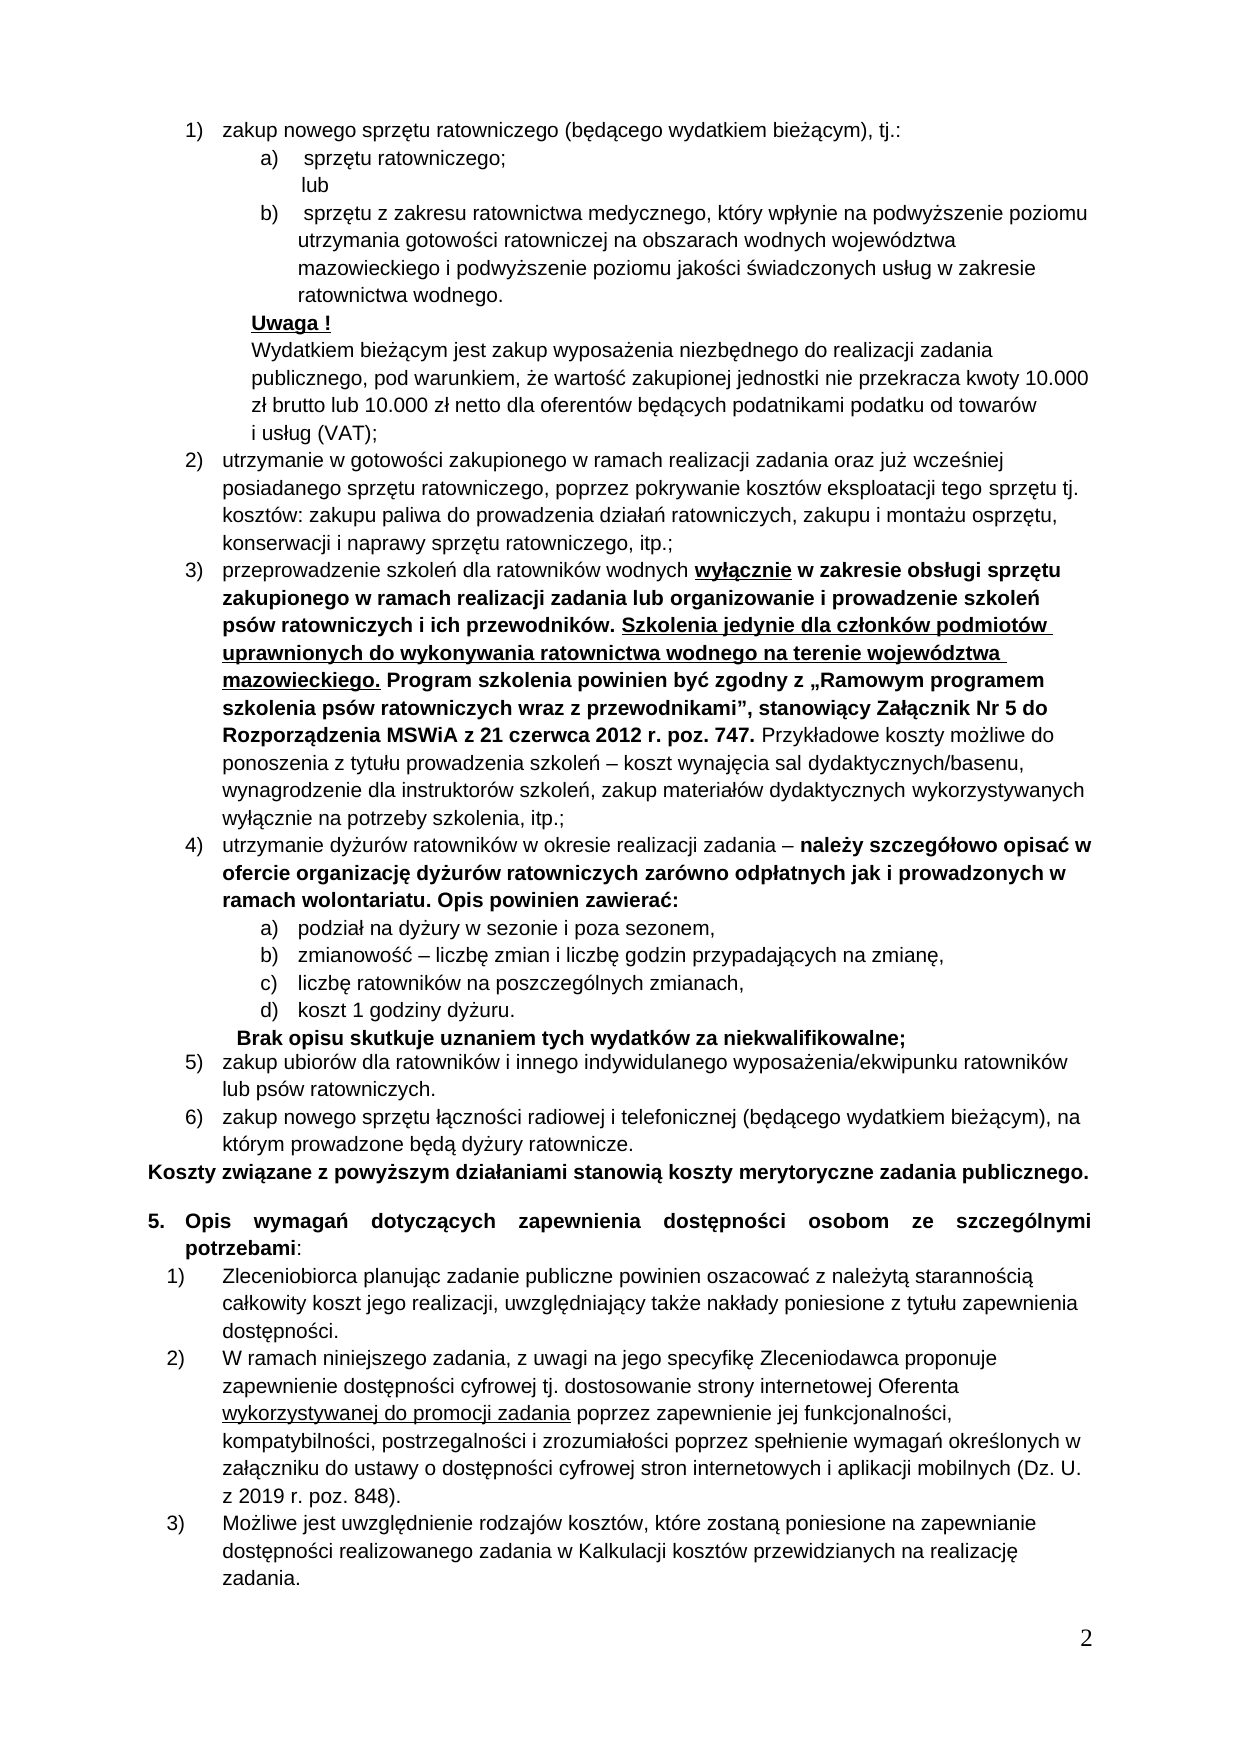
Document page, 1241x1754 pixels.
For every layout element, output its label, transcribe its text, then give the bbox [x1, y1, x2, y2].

text Uwaga ! [251, 311, 1092, 335]
text Koszty związane z powyższym działaniami stanowią koszty merytoryczne zadania publicznego. [148, 1160, 1092, 1184]
list zakup nowego sprzętu ratowniczego (będącego wydatkiem bieżącym), tj.: [185, 118, 1092, 142]
list Opis wymagań dotyczących zapewnienia dostępności osobom ze szczególnymi potrzebami: [148, 1209, 1092, 1260]
list zakup nowego sprzętu łączności radiowej i telefonicznej (będącego wydatkiem bieżącym), na którym prowadzone będą dyżury ratownicze. [185, 1105, 1092, 1156]
list zmianowość – liczbę zmian i liczbę godzin przypadających na zmianę, [260, 943, 1092, 967]
list W ramach niniejszego zadania, z uwagi na jego specyfikę Zleceniodawca proponuje zapewnienie dostępności cyfrowej tj. dostosowanie strony internetowej Oferenta wykorzystywanej do promocji zadania poprzez zapewnienie jej funkcjonalności, kompatybilności, postrzegalności i zrozumiałości poprzez spełnienie wymagań określonych w załączniku do ustawy o dostępności cyfrowej stron internetowych i aplikacji mobilnych (Dz. U. z 2019 r. poz. 848). [185, 1346, 1092, 1508]
list koszt 1 godziny dyżuru. [260, 998, 1092, 1022]
list lub [295, 173, 1092, 197]
text Wydatkiem bieżącym jest zakup wyposażenia niezbędnego do realizacji zadania publicznego, pod warunkiem, że wartość zakupionej jednostki nie przekracza kwoty 10.000 zł brutto lub 10.000 zł netto dla oferentów będących podatnikami podatku od towarów i usług (VAT); [251, 338, 1092, 445]
list Zleceniobiorca planując zadanie publiczne powinien oszacować z należytą starannością całkowity koszt jego realizacji, uwzględniający także nakłady poniesione z tytułu zapewnienia dostępności. [185, 1264, 1092, 1343]
list liczbę ratowników na poszczególnych zmianach, [260, 971, 1092, 995]
list utrzymanie dyżurów ratowników w okresie realizacji zadania – należy szczegółowo opisać w ofercie organizację dyżurów ratowniczych zarówno odpłatnych jak i prowadzonych w ramach wolontariatu. Opis powinien zawierać: [185, 833, 1092, 912]
list sprzętu z zakresu ratownictwa medycznego, który wpłynie na podwyższenie poziomu utrzymania gotowości ratowniczej na obszarach wodnych województwa mazowieckiego i podwyższenie poziomu jakości świadczonych usług w zakresie ratownictwa wodnego. [260, 201, 1092, 307]
text Brak opisu skutkuje uznaniem tych wydatków za niekwalifikowalne; [236, 1026, 1092, 1050]
list utrzymanie w gotowości zakupionego w ramach realizacji zadania oraz już wcześniej posiadanego sprzętu ratowniczego, poprzez pokrywanie kosztów eksploatacji tego sprzętu tj. kosztów: zakupu paliwa do prowadzenia działań ratowniczych, zakupu i montażu osprzętu, konserwacji i naprawy sprzętu ratowniczego, itp.; [185, 448, 1092, 555]
list podział na dyżury w sezonie i poza sezonem, [260, 916, 1092, 940]
list przeprowadzenie szkoleń dla ratowników wodnych wyłącznie w zakresie obsługi sprzętu zakupionego w ramach realizacji zadania lub organizowanie i prowadzenie szkoleń psów ratowniczych i ich przewodników. Szkolenia jedynie dla członków podmiotów uprawnionych do wykonywania ratownictwa wodnego na terenie województwa mazowieckiego. Program szkolenia powinien być zgodny z „Ramowym programem szkolenia psów ratowniczych wraz z przewodnikami”, stanowiący Załącznik Nr 5 do Rozporządzenia MSWiA z 21 czerwca 2012 r. poz. 747. Przykładowe koszty możliwe do ponoszenia z tytułu prowadzenia szkoleń – koszt wynajęcia sal dydaktycznych/basenu, wynagrodzenie dla instruktorów szkoleń, zakup materiałów dydaktycznych wykorzystywanych wyłącznie na potrzeby szkolenia, itp.; [185, 558, 1092, 830]
list sprzętu ratowniczego; [260, 146, 1092, 170]
list Możliwe jest uwzględnienie rodzajów kosztów, które zostaną poniesione na zapewnianie dostępności realizowanego zadania w Kalkulacji kosztów przewidzianych na realizację zadania. [185, 1511, 1092, 1590]
list zakup ubiorów dla ratowników i innego indywidulanego wyposażenia/ekwipunku ratowników lub psów ratowniczych. [185, 1050, 1092, 1101]
